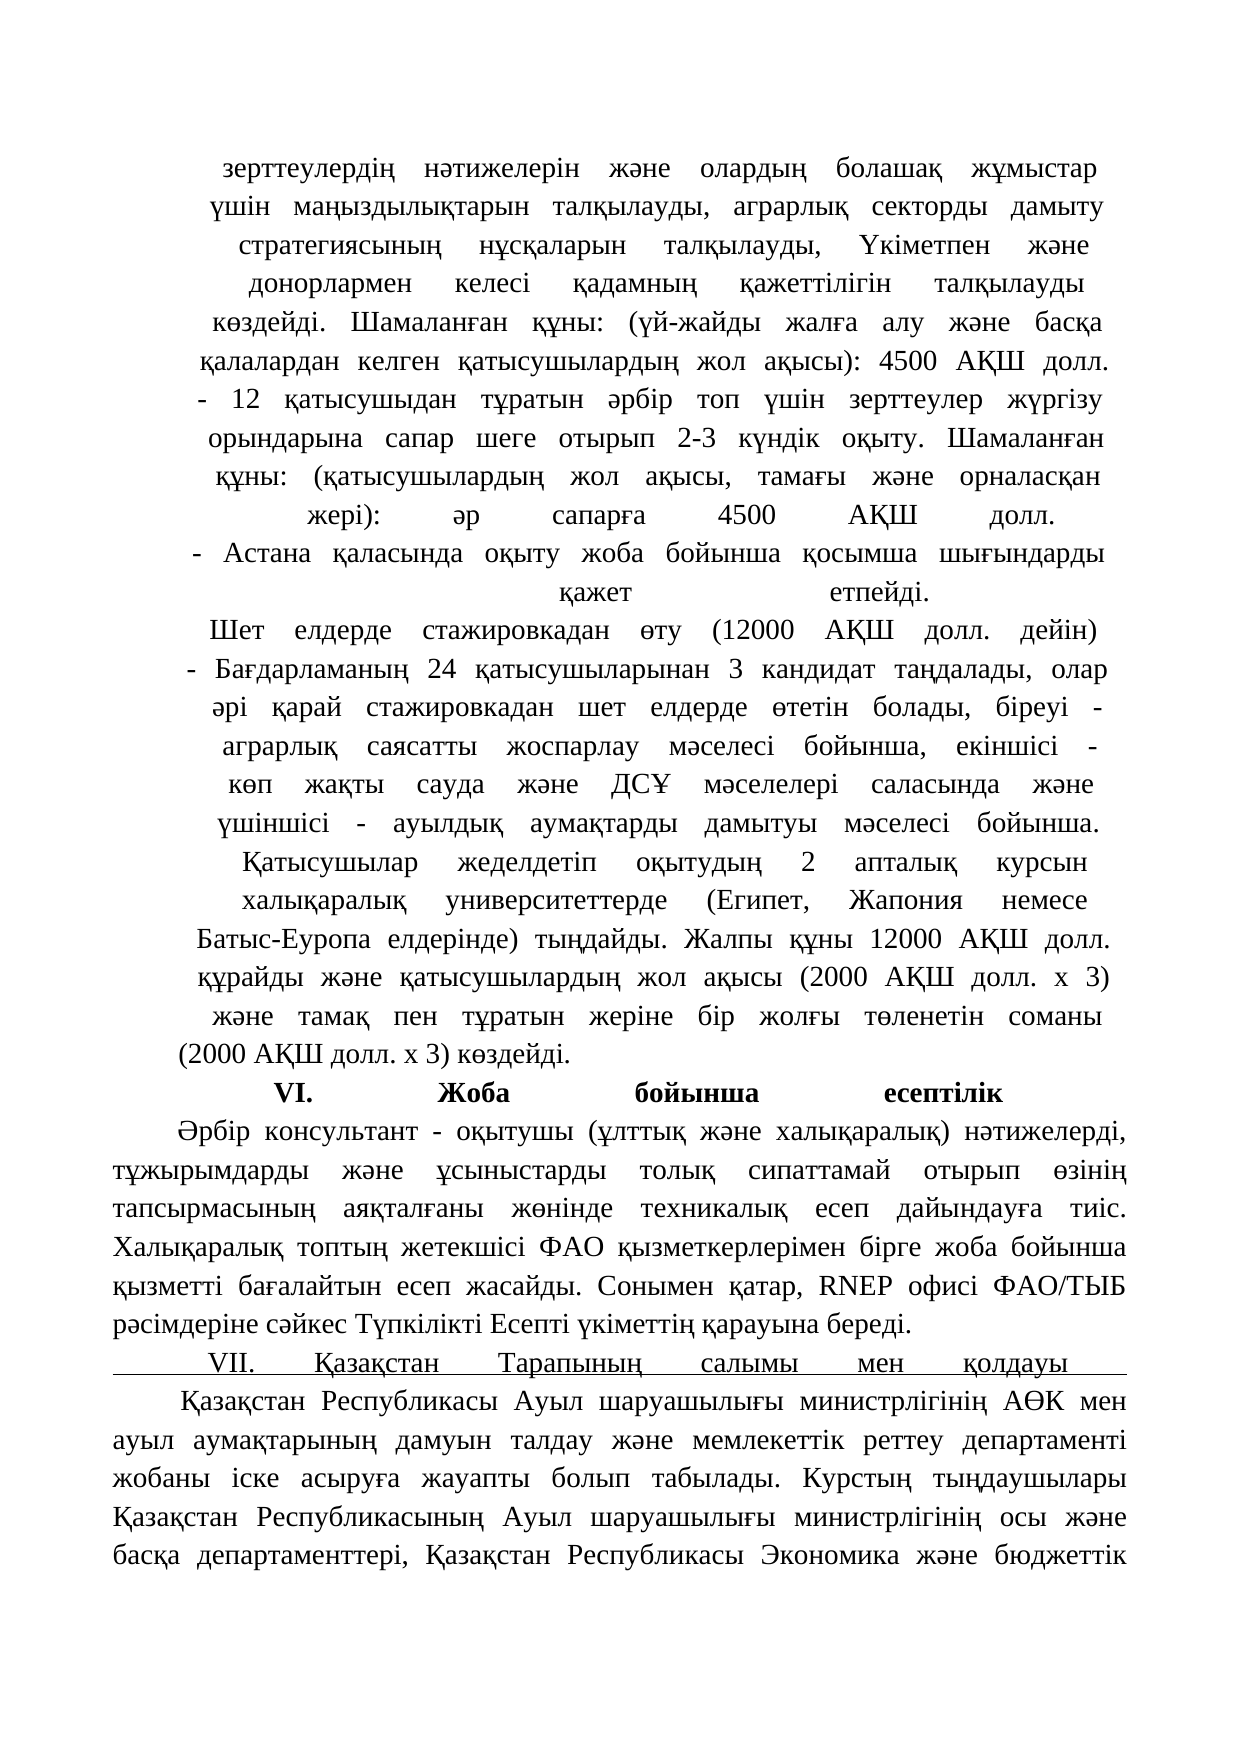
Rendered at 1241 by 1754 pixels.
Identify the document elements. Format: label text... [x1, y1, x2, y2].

text VI. Жоба бойынша есептілік Әрбiр консультант - оқытушы (ұлттық және халықаралық) нәтижелердi, тұжырымдарды және ұсыныстарды толық сипаттамай отырып өзiнiң тапсырмасының аяқталғаны жөнiнде техникалық есеп дайындауға тиiс. Халықаралық топтың жетекшiсi ФАО қызметкерлерiмен бiрге жоба бойынша қызметтi бағалайтын есеп жасайды. Сонымен қатар, RNEP офисi ФАО/ТЫБ рәсiмдерiне сәйкес Түпкiлiктi Есептi үкiметтiң қарауына бередi. [112, 1075, 1128, 1340]
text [112, 1345, 1128, 1571]
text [112, 150, 1128, 1070]
